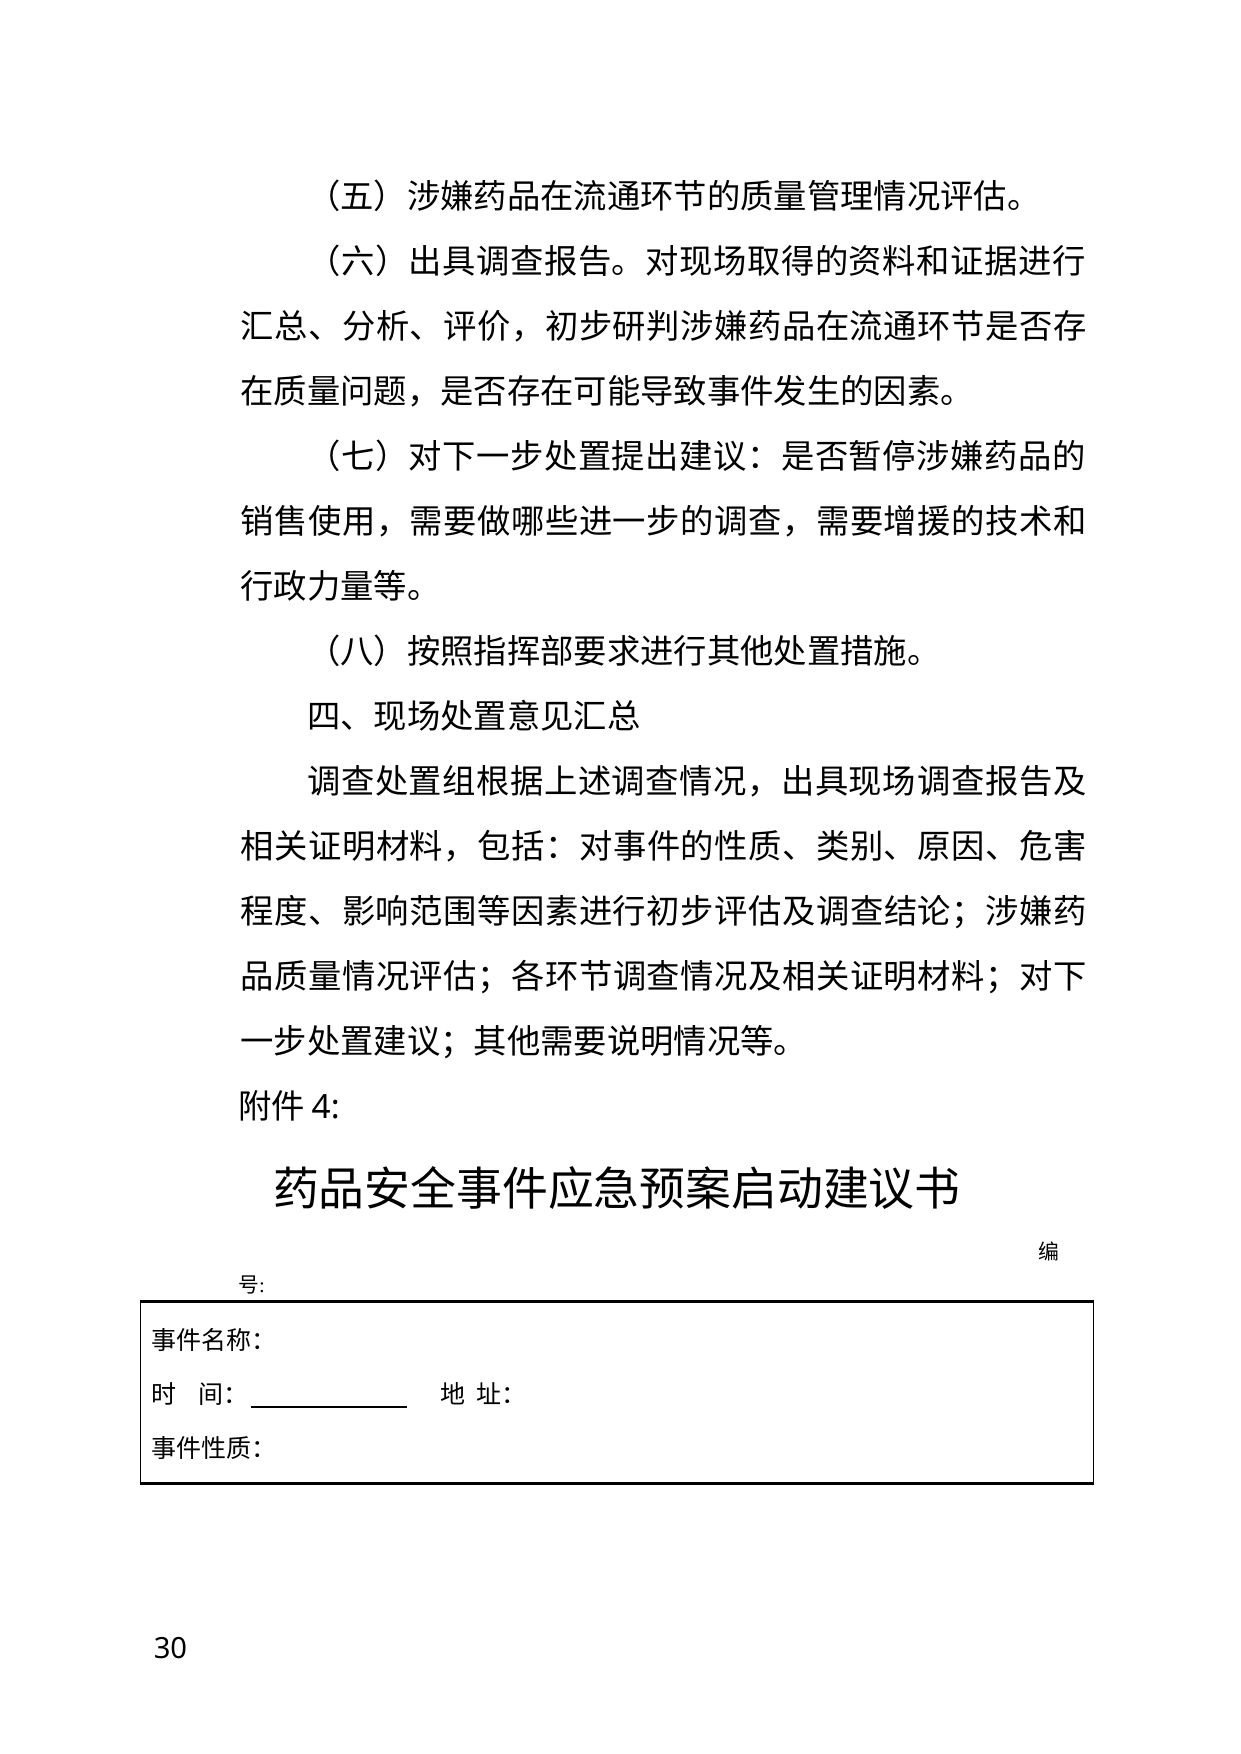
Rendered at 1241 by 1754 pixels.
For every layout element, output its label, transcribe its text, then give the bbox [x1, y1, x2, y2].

text 调查处置组根据上述调查情况，出具现场调查报告及相关证明材料，包括：对事件的性质、类别、原因、危害程度、影响范围等因素进行初步评估及调查结论；涉嫌药品质量情况评估；各环节调查情况及相关证明材料；对下一步处置建议；其他需要说明情况等。 [240, 747, 1087, 1072]
text （六）出具调查报告。对现场取得的资料和证据进行汇总、分析、评价，初步研判涉嫌药品在流通环节是否存在质量问题，是否存在可能导致事件发生的因素。 [240, 227, 1087, 422]
text （七）对下一步处置提出建议：是否暂停涉嫌药品的销售使用，需要做哪些进一步的调查，需要增援的技术和行政力量等。 [240, 422, 1087, 617]
text （八）按照指挥部要求进行其他处置措施。 [240, 617, 1087, 682]
text 四、现场处置意见汇总 [240, 682, 1087, 747]
table_cell 事件名称： 时 间： 地 址： 事件性质： [141, 1303, 1093, 1482]
text （五）涉嫌药品在流通环节的质量管理情况评估。 [240, 162, 1087, 227]
table_header 附件4: 药品安全事件应急预案启动建议书 编号: [140, 1072, 1093, 1299]
